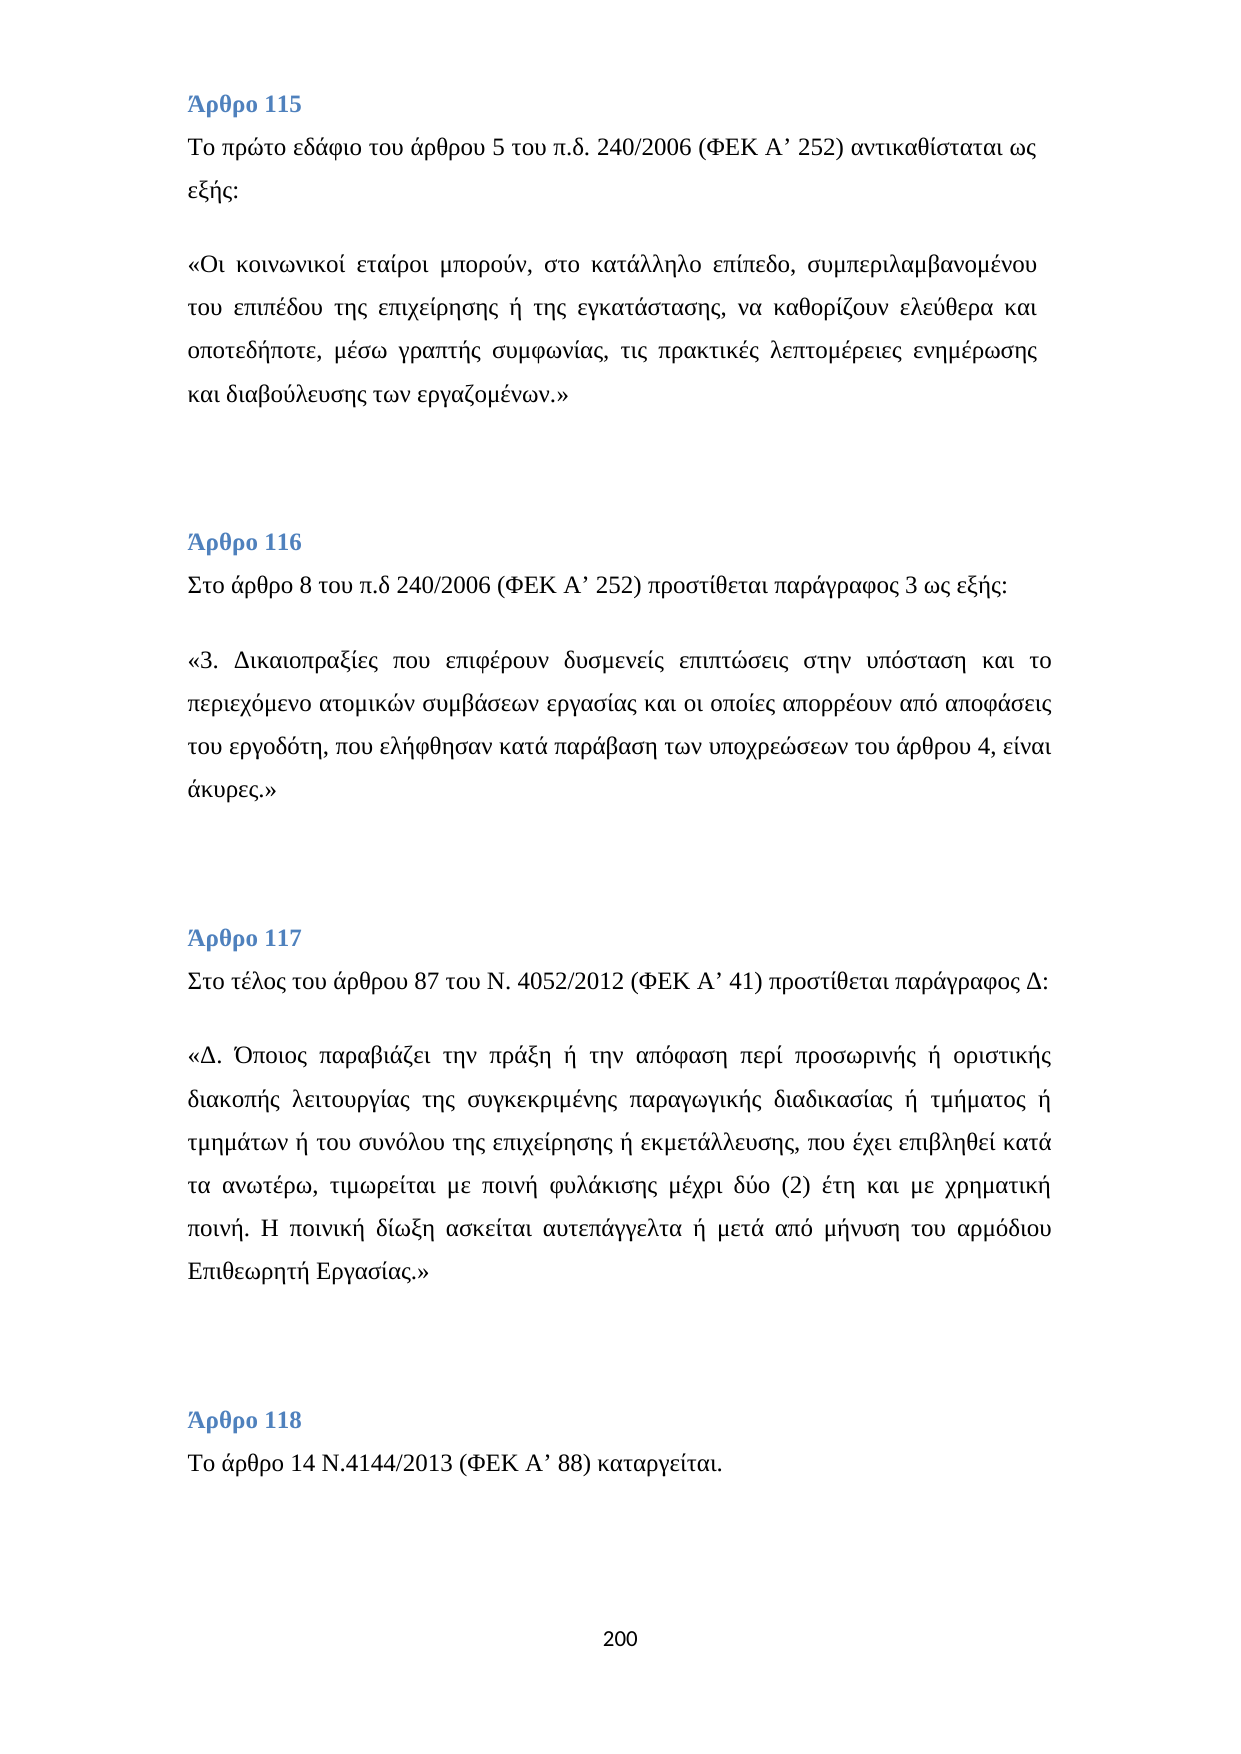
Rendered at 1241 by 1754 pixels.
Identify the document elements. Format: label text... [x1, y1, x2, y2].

text Το άρθρο 14 Ν.4144/2013 (ΦΕΚ Α’ 88) καταργείται. [187, 1448, 1053, 1477]
text «3. Δικαιοπραξίες που επιφέρουν δυσμενείς επιπτώσεις στην υπόσταση και το περιεχόμενο ατομικών συμβάσεων εργασίας και οι οποίες απορρέουν από αποφάσεις του εργοδότη, που ελήφθησαν κατά παράβαση των υποχρεώσεων του άρθρου 4, είναι άκυρες.» [187, 645, 1053, 803]
subtitle Άρθρο 115 [187, 89, 1053, 117]
text «Οι κοινωνικοί εταίροι μπορούν, στο κατάλληλο επίπεδο, συμπεριλαμβανομένου του επιπέδου της επιχείρησης ή της εγκατάστασης, να καθορίζουν ελεύθερα και οποτεδήποτε, μέσω γραπτής συμφωνίας, τις πρακτικές λεπτομέρειες ενημέρωσης και διαβούλευσης των εργαζομένων.» [187, 249, 1038, 407]
text Το πρώτο εδάφιο του άρθρου 5 του π.δ. 240/2006 (ΦΕΚ Α’ 252) αντικαθίσταται ως εξής: [187, 132, 1038, 204]
subtitle Άρθρο 116 [187, 527, 1053, 556]
text «Δ. Όποιος παραβιάζει την πράξη ή την απόφαση περί προσωρινής ή οριστικής διακοπής λειτουργίας της συγκεκριμένης παραγωγικής διαδικασίας ή τμήματος ή τμημάτων ή του συνόλου της επιχείρησης ή εκμετάλλευσης, που έχει επιβληθεί κατά τα ανωτέρω, τιμωρείται με ποινή φυλάκισης μέχρι δύο (2) έτη και με χρηματική ποινή. Η ποινική δίωξη ασκείται αυτεπάγγελτα ή μετά από μήνυση του αρμόδιου Επιθεωρητή Εργασίας.» [187, 1041, 1053, 1285]
text Στο άρθρο 8 του π.δ 240/2006 (ΦΕΚ Α’ 252) προστίθεται παράγραφος 3 ως εξής: [187, 571, 1053, 599]
text Στο τέλος του άρθρου 87 του Ν. 4052/2012 (ΦΕΚ Α’ 41) προστίθεται παράγραφος Δ: [187, 966, 1053, 995]
subtitle Άρθρο 117 [187, 923, 1053, 952]
subtitle Άρθρο 118 [187, 1405, 1053, 1434]
